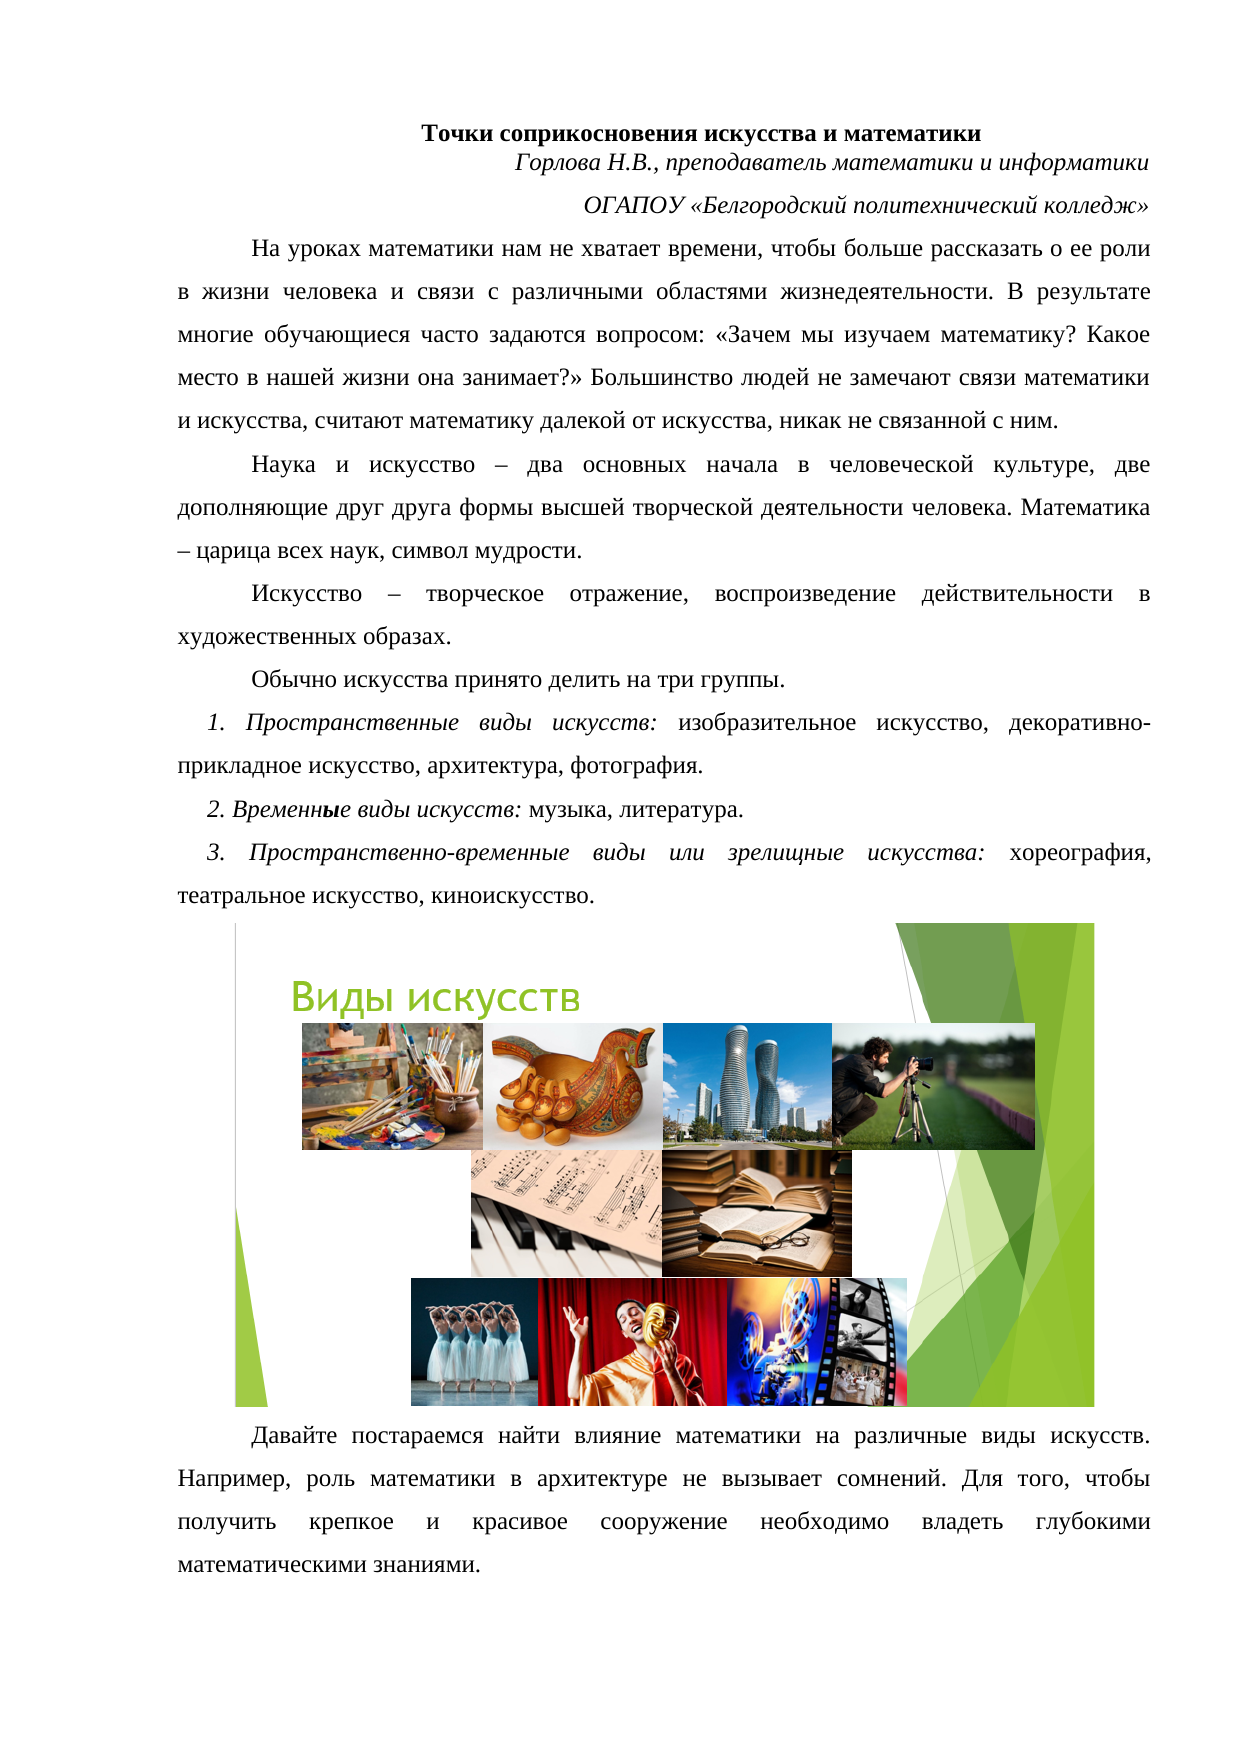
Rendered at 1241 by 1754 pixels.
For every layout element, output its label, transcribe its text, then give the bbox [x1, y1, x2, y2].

text На уроках математики нам не хватает времени, чтобы больше рассказать о ее роли в жизни человека и связи с различными областями жизнедеятельности. В результате многие обучающиеся часто задаются вопросом: «Зачем мы изучаем математику? Какое место в нашей жизни она занимает?» Большинство людей не замечают связи математики и искусства, считают математику далекой от искусства, никак не связанной с ним. [177, 233, 1152, 434]
text Точки соприкосновения искусства и математики [177, 118, 1152, 147]
text ОГАПОУ «Белгородский политехнический колледж» [177, 190, 1152, 219]
text 2. Временные виды искусств: музыка, литература. [177, 794, 1152, 822]
text Горлова Н.В., преподаватель математики и информатики [177, 147, 1152, 176]
picture [234, 923, 1095, 1407]
text 1. Пространственные виды искусств: изобразительное искусство, декоративно-прикладное искусство, архитектура, фотография. [177, 707, 1152, 779]
text Наука и искусство – два основных начала в человеческой культуре, две дополняющие друг друга формы высшей творческой деятельности человека. Математика – царица всех наук, символ мудрости. [177, 449, 1152, 564]
text Обычно искусства принято делить на три группы. [121, 664, 1152, 693]
text Искусство – творческое отражение, воспроизведение действительности в художественных образах. [177, 578, 1152, 650]
text 3. Пространственно-временные виды или зрелищные искусства: хореография, театральное искусство, киноискусство. [177, 837, 1152, 909]
text Давайте постараемся найти влияние математики на различные виды искусств. Например, роль математики в архитектуре не вызывает сомнений. Для того, чтобы получить крепкое и красивое сооружение необходимо владеть глубокими математическими знаниями. [177, 1420, 1152, 1578]
